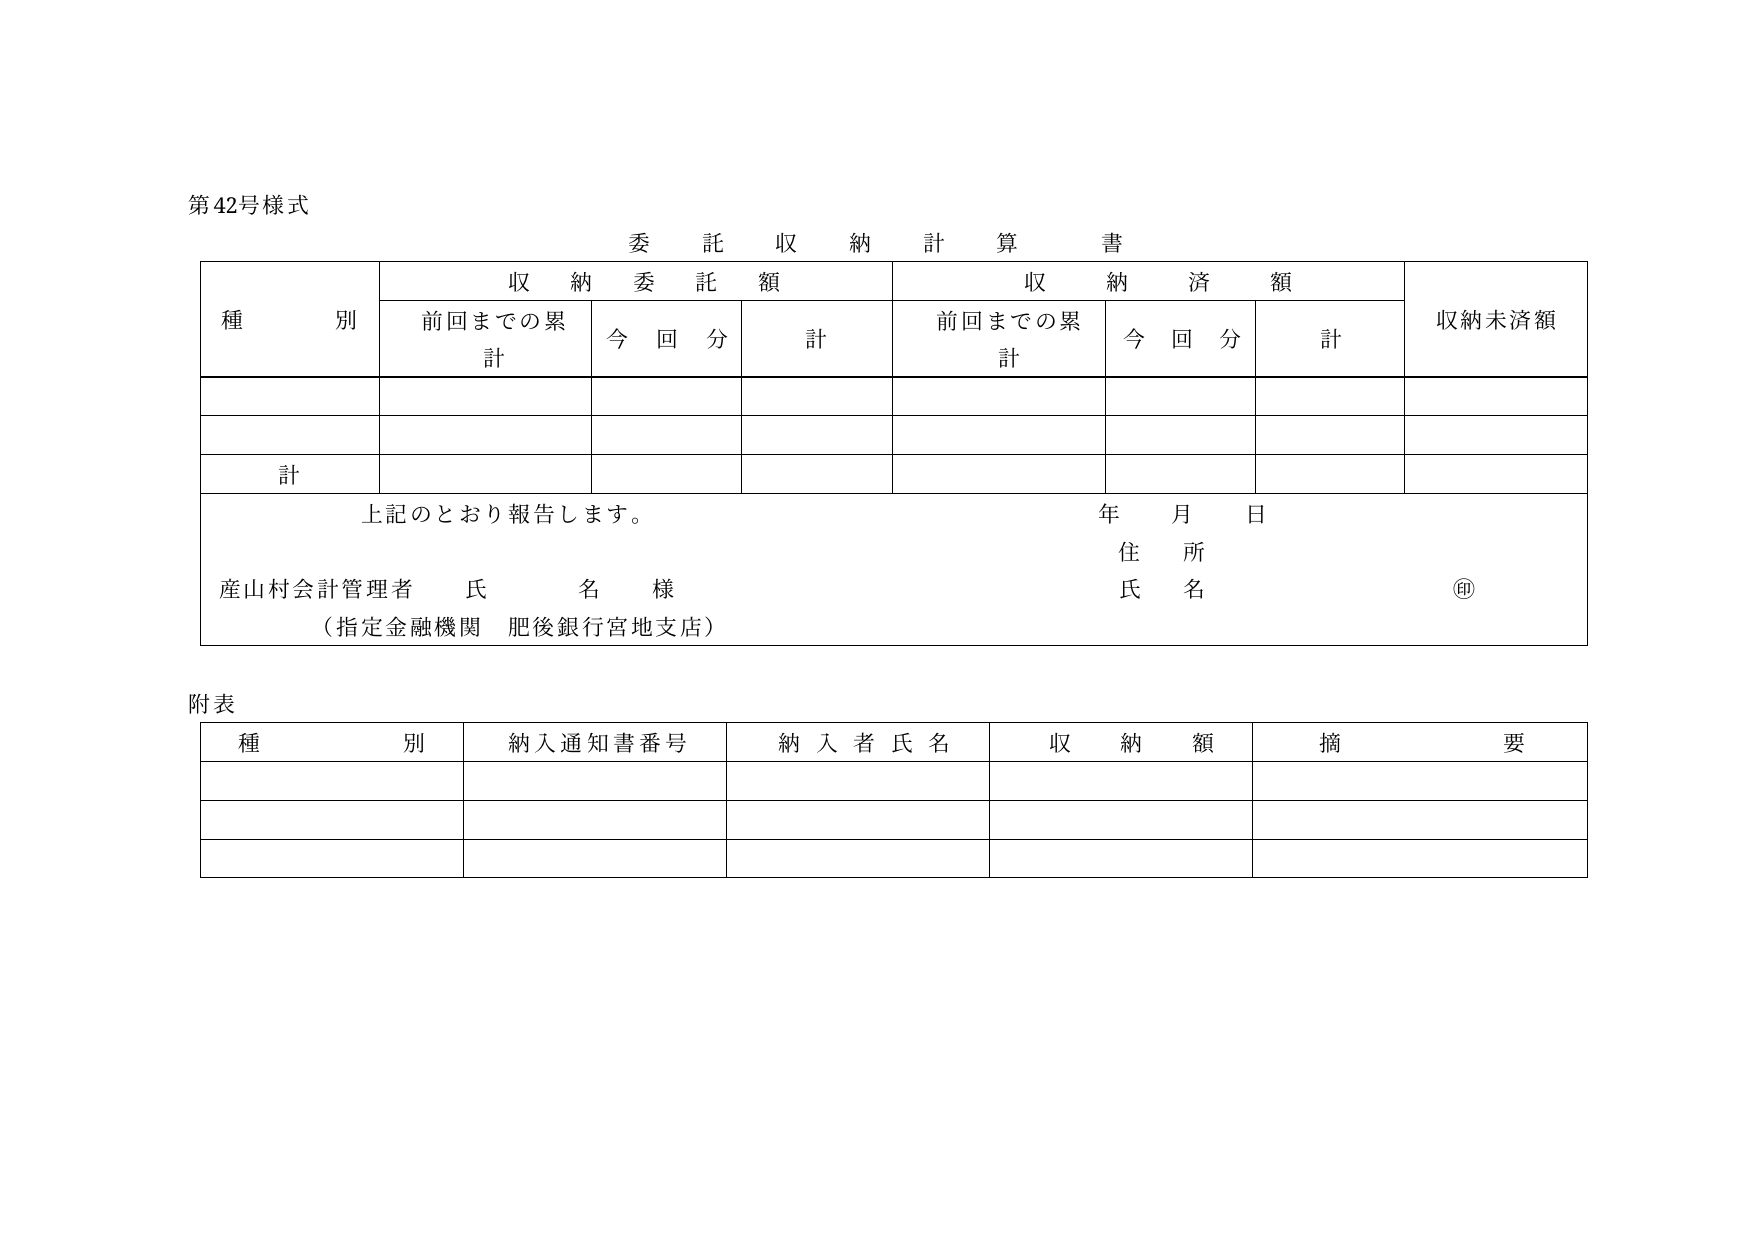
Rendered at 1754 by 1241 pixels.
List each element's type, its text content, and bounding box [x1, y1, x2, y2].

table_cell 今回分 [1106, 301, 1255, 376]
table_cell [990, 801, 1252, 838]
table_cell [380, 416, 591, 454]
table_header 収納済額 [893, 262, 1404, 300]
table_cell 上記のとおり報告します。 年 月 日 住所 産山村会計管理者 氏名 様 氏名 ㊞ （指定金融機関 肥後銀行宮地支店） [201, 494, 1587, 645]
table_header 収納委託額 [380, 262, 892, 300]
table_header 種別 [201, 723, 463, 761]
table_cell [464, 840, 726, 877]
table_header 種別 [201, 262, 379, 376]
table_cell [1106, 416, 1255, 454]
table_cell [1405, 378, 1587, 415]
table_cell [1256, 416, 1404, 454]
table_cell [1106, 378, 1255, 415]
text 附表 [189, 684, 1565, 722]
table_cell [201, 378, 379, 415]
table_cell [1256, 455, 1404, 493]
text 委託収納計算書 [189, 223, 1565, 261]
table_cell [1405, 416, 1587, 454]
table_cell 計 [742, 301, 892, 376]
table_cell 前回までの累計 [893, 301, 1105, 376]
table_cell [1256, 378, 1404, 415]
table_cell [727, 801, 989, 838]
table_cell [742, 455, 892, 493]
table_cell [201, 762, 463, 799]
table_cell 計 [1256, 301, 1404, 376]
table_cell [1253, 762, 1587, 799]
table_cell [592, 455, 741, 493]
table_cell [592, 378, 741, 415]
table_header 納入通知書番号 [464, 723, 726, 761]
table_cell [592, 416, 741, 454]
table_cell [464, 762, 726, 799]
table_cell [1253, 801, 1587, 838]
table_cell [201, 416, 379, 454]
table_cell [742, 378, 892, 415]
table_cell [1253, 840, 1587, 877]
table_cell [742, 416, 892, 454]
table_cell [380, 455, 591, 493]
table_cell [893, 455, 1105, 493]
table_cell [1405, 455, 1587, 493]
table_header 納入者氏名 [727, 723, 989, 761]
table_cell [201, 801, 463, 838]
table_cell [727, 840, 989, 877]
table_cell [1106, 455, 1255, 493]
table_cell 計 [201, 455, 379, 493]
table_header 収納額 [990, 723, 1252, 761]
table_header 摘要 [1253, 723, 1587, 761]
table_cell 今回分 [592, 301, 741, 376]
table_cell 前回までの累計 [380, 301, 591, 376]
text 第42号様式 [189, 185, 1565, 223]
table_cell [727, 762, 989, 799]
table_cell [380, 378, 591, 415]
table_cell [893, 378, 1105, 415]
table_cell [893, 416, 1105, 454]
table_cell [990, 840, 1252, 877]
table_cell [464, 801, 726, 838]
table_header 収納未済額 [1405, 262, 1587, 376]
table_cell [990, 762, 1252, 799]
table_cell [201, 840, 463, 877]
